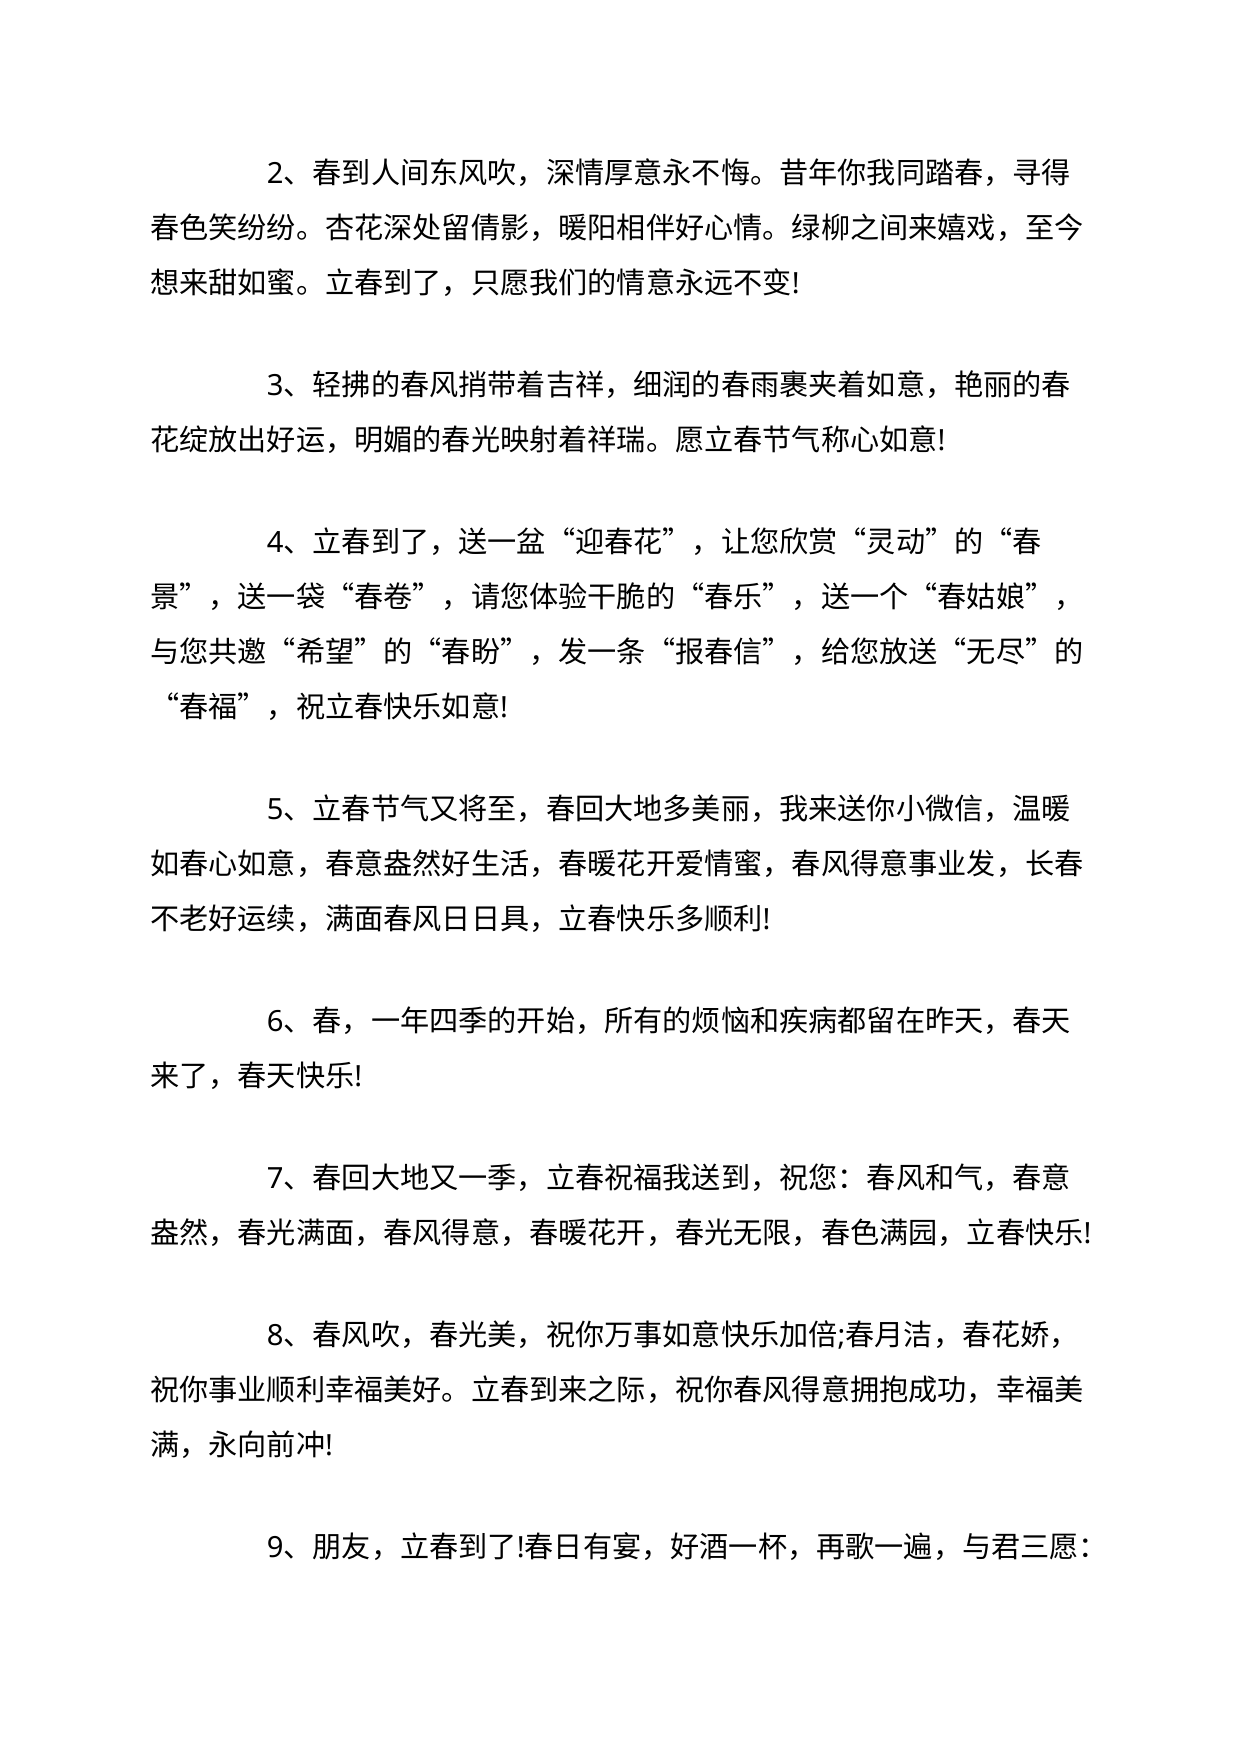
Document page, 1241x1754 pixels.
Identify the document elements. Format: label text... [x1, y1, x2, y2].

text 8、春风吹，春光美，祝你万事如意快乐加倍;春月洁，春花娇，祝你事业顺利幸福美好。立春到来之际，祝你春风得意拥抱成功，幸福美满，永向前冲! [150, 1311, 1090, 1464]
text 4、立春到了，送一盆“迎春花”，让您欣赏“灵动”的“春景”，送一袋“春卷”，请您体验干脆的“春乐”，送一个“春姑娘”，与您共邀“希望”的“春盼”，发一条“报春信”，给您放送“无尽”的“春福”，祝立春快乐如意! [150, 519, 1090, 726]
text 3、轻拂的春风捎带着吉祥，细润的春雨裹夹着如意，艳丽的春花绽放出好运，明媚的春光映射着祥瑞。愿立春节气称心如意! [150, 362, 1090, 459]
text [150, 1523, 1090, 1566]
text 6、春，一年四季的开始，所有的烦恼和疾病都留在昨天，春天来了，春天快乐! [150, 997, 1090, 1095]
text 2、春到人间东风吹，深情厚意永不悔。昔年你我同踏春，寻得春色笑纷纷。杏花深处留倩影，暖阳相伴好心情。绿柳之间来嬉戏，至今想来甜如蜜。立春到了，只愿我们的情意永远不变! [150, 150, 1090, 302]
text 5、立春节气又将至，春回大地多美丽，我来送你小微信，温暖如春心如意，春意盎然好生活，春暖花开爱情蜜，春风得意事业发，长春不老好运续，满面春风日日具，立春快乐多顺利! [150, 786, 1090, 938]
text 7、春回大地又一季，立春祝福我送到，祝您：春风和气，春意盎然，春光满面，春风得意，春暖花开，春光无限，春色满园，立春快乐! [150, 1154, 1090, 1252]
